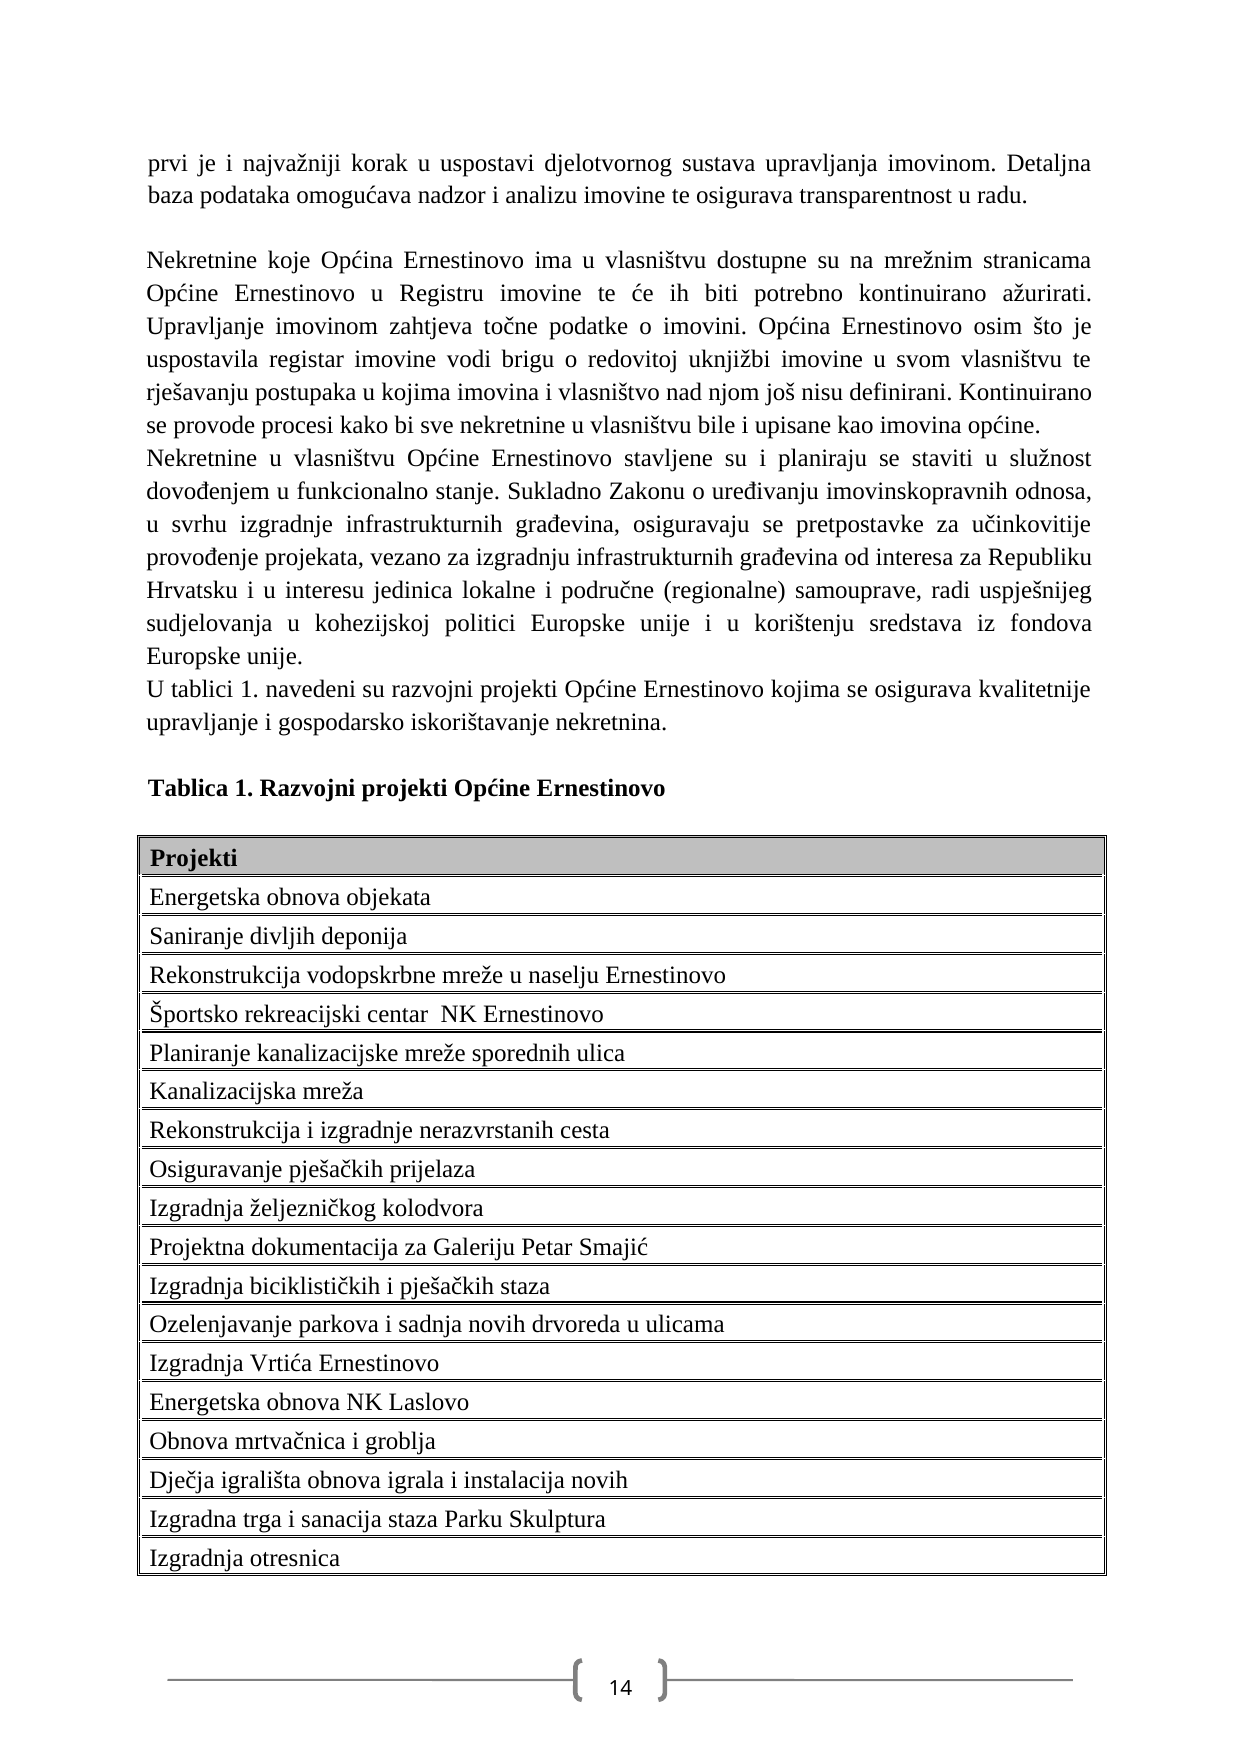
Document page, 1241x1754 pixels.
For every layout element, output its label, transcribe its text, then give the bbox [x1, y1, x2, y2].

table_cell Obnova mrtvačnica i groblja [138, 1418, 1105, 1457]
text U tablici 1. navedeni su razvojni projekti Općine Ernestinovo kojima se osigurava kvalitetnije upravljanje i gospodarsko iskorištavanje nekretnina. [146, 674, 1093, 736]
table_cell Izgradnja otresnica [140, 1535, 1104, 1573]
table_cell Dječja igrališta obnova igrala i instalacija novih [140, 1457, 1104, 1496]
table_cell Izgradnja Vrtića Ernestinovo [138, 1340, 1105, 1379]
table_cell Športsko rekreacijski centar NK Ernestinovo [140, 991, 1104, 1029]
table_cell Rekonstrukcija vodopskrbne mreže u naselju Ernestinovo [140, 952, 1104, 991]
table_cell Izgradna trga i sanacija staza Parku Skulptura [140, 1496, 1104, 1534]
table_cell Kanalizacijska mreža [138, 1068, 1105, 1107]
text Nekretnine koje Općina Ernestinovo ima u vlasništvu dostupne su na mrežnim stranicama Općine Ernestinovo u Registru imovine te će ih biti potrebno kontinuirano ažurirati. Upravljanje imovinom zahtjeva točne podatke o imovini. Općina Ernestinovo osim što je uspostavila registar imovine vodi brigu o redovitoj uknjižbi imovine u svom vlasništvu te rješavanju postupaka u kojima imovina i vlasništvo nad njom još nisu definirani. Kontinuirano se provode procesi kako bi sve nekretnine u vlasništvu bile i upisane kao imovina općine. [146, 245, 1093, 438]
table_cell Izgradnja željezničkog kolodvora [140, 1185, 1104, 1224]
table_cell Projektna dokumentacija za Galeriju Petar Smajić [140, 1224, 1104, 1262]
table_cell Energetska obnova objekata [138, 874, 1105, 913]
table_cell Osiguravanje pješačkih prijelaza [138, 1146, 1105, 1185]
text Tablica 1. Razvojni projekti Općine Ernestinovo [148, 773, 1092, 802]
table_cell Saniranje divljih deponija [138, 913, 1105, 952]
table_cell Planiranje kanalizacijske mreže sporednih ulica [138, 1029, 1105, 1068]
table_cell Energetska obnova NK Laslovo [138, 1379, 1105, 1418]
table_cell Rekonstrukcija i izgradnje nerazvrstanih cesta [138, 1107, 1105, 1146]
table_cell Ozelenjavanje parkova i sadnja novih drvoreda u ulicama [140, 1301, 1104, 1340]
table_cell Izgradnja biciklističkih i pješačkih staza [140, 1263, 1104, 1301]
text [148, 148, 1093, 209]
text Nekretnine u vlasništvu Općine Ernestinovo stavljene su i planiraju se staviti u služnost dovođenjem u funkcionalno stanje. Sukladno Zakonu o uređivanju imovinskopravnih odnosa, u svrhu izgradnje infrastrukturnih građevina, osiguravaju se pretpostavke za učinkovitije provođenje projekata, vezano za izgradnju infrastrukturnih građevina od interesa za Republiku Hrvatsku i u interesu jedinica lokalne i područne (regionalne) samouprave, radi uspješnijeg sudjelovanja u kohezijskoj politici Europske unije i u korištenju sredstava iz fondova Europske unije. [146, 443, 1093, 670]
table_header Projekti [140, 838, 1104, 874]
